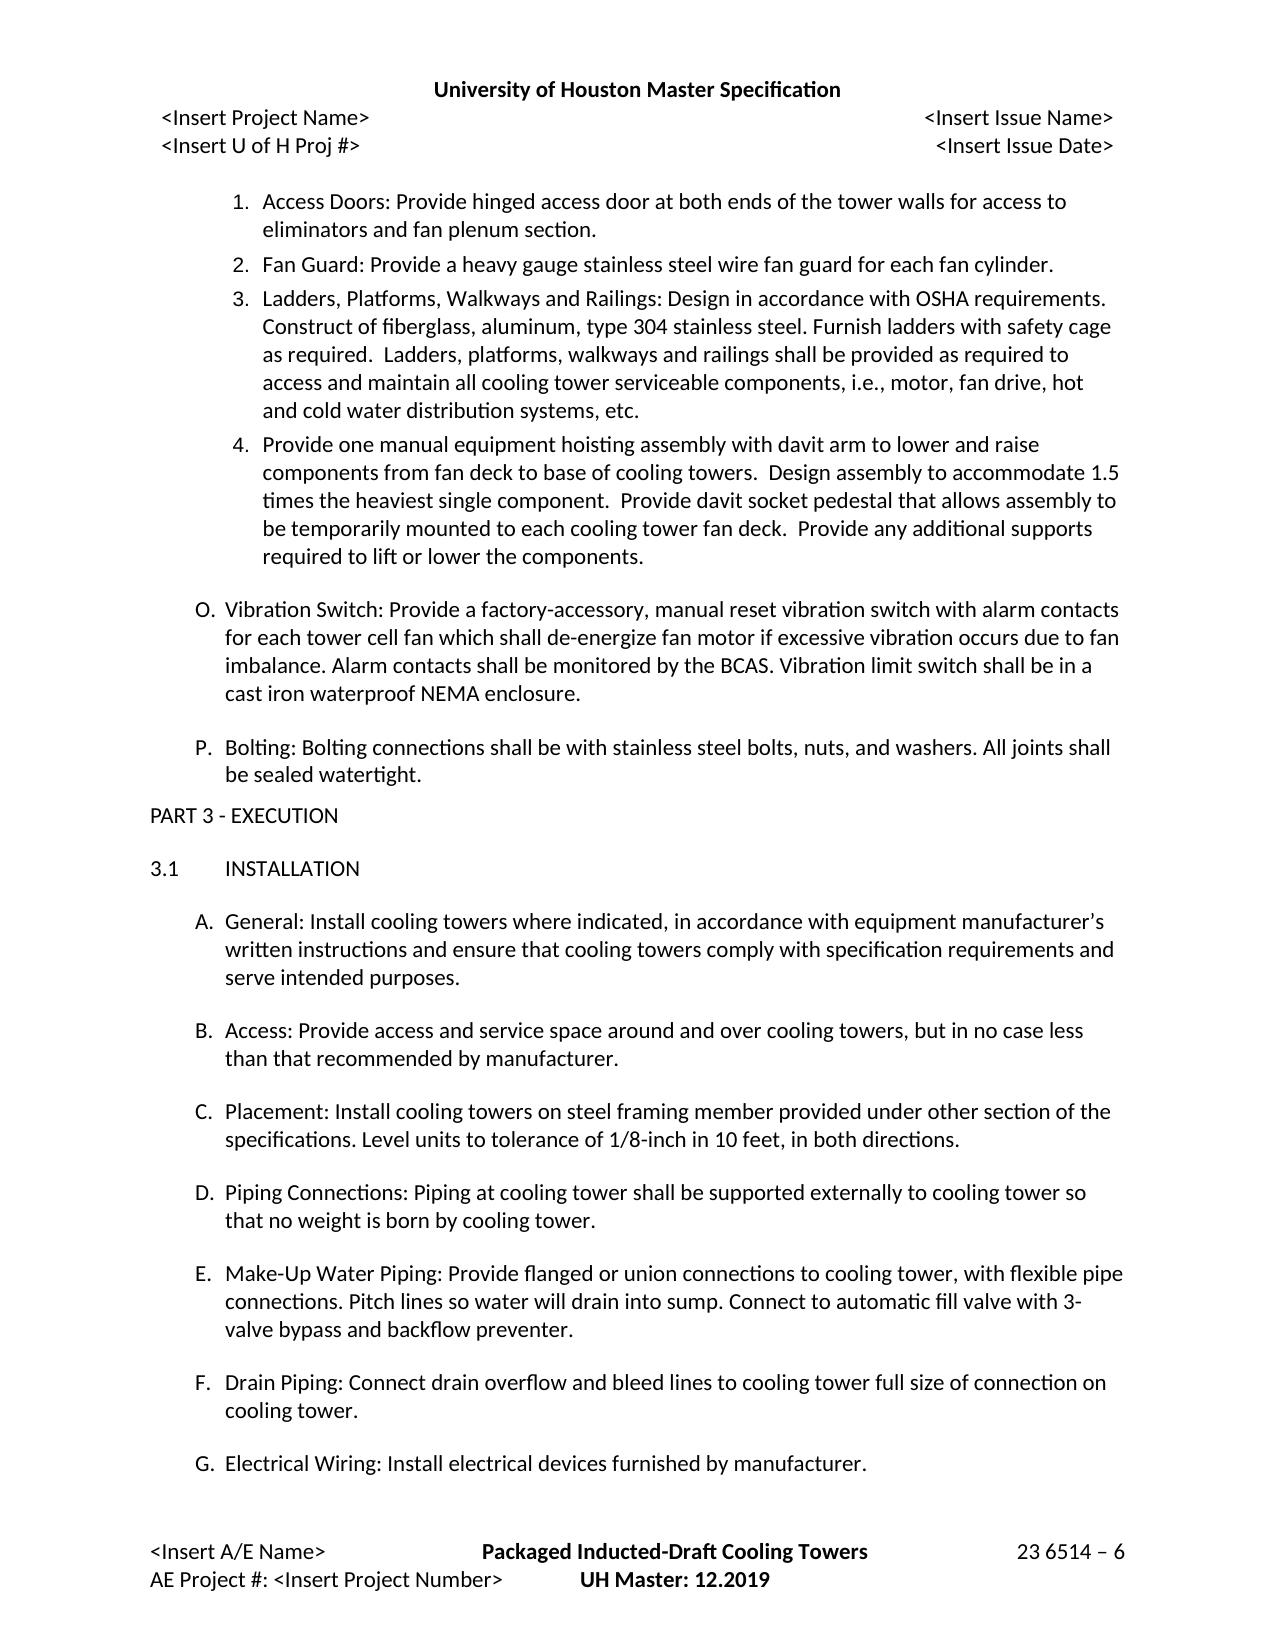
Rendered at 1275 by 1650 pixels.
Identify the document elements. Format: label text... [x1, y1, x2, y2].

subtitle Ladders, Platforms, Walkways and Railings: Design in accordance with OSHA requirements. Construct of fiberglass, aluminum, type 304 stainless steel. Furnish ladders with safety cage as required. Ladders, platforms, walkways and railings shall be provided as required to access and maintain all cooling tower serviceable components, i.e., motor, fan drive, hot and cold water distribution systems, etc. [232, 284, 1125, 424]
subtitle Fan Guard: Provide a heavy gauge stainless steel wire fan guard for each fan cylinder. [232, 250, 1125, 278]
subtitle Piping Connections: Piping at cooling tower shall be supported externally to cooling tower so that no weight is born by cooling tower. [195, 1178, 1125, 1234]
subtitle Access: Provide access and service space around and over cooling towers, but in no case less than that recommended by manufacturer. [195, 1016, 1125, 1072]
subtitle Make-Up Water Piping: Provide flanged or union connections to cooling tower, with flexible pipe connections. Pitch lines so water will drain into sump. Connect to automatic fill valve with 3-valve bypass and backflow preventer. [195, 1259, 1125, 1343]
subtitle Vibration Switch: Provide a factory-accessory, manual reset vibration switch with alarm contacts for each tower cell fan which shall de-energize fan motor if excessive vibration occurs due to fan imbalance. Alarm contacts shall be monitored by the BCAS. Vibration limit switch shall be in a cast iron waterproof NEMA enclosure. [195, 596, 1125, 708]
subtitle Bolting: Bolting connections shall be with stainless steel bolts, nuts, and washers. All joints shall be sealed watertight. [195, 733, 1125, 789]
subtitle General: Install cooling towers where indicated, in accordance with equipment manufacturer’s written instructions and ensure that cooling towers comply with specification requirements and serve intended purposes. [195, 907, 1125, 991]
subtitle Provide one manual equipment hoisting assembly with davit arm to lower and raise components from fan deck to base of cooling towers. Design assembly to accommodate 1.5 times the heaviest single component. Provide davit socket pedestal that allows assembly to be temporarily mounted to each cooling tower fan deck. Provide any additional supports required to lift or lower the components. [232, 430, 1125, 571]
subtitle Drain Piping: Connect drain overflow and bleed lines to cooling tower full size of connection on cooling tower. [195, 1368, 1125, 1424]
subtitle INSTALLATION [150, 854, 1125, 882]
subtitle Access Doors: Provide hinged access door at both ends of the tower walls for access to eliminators and fan plenum section. [232, 187, 1125, 243]
subtitle Electrical Wiring: Install electrical devices furnished by manufacturer. [195, 1449, 1125, 1477]
text Part 3 - EXECUTION [150, 801, 1125, 829]
subtitle Placement: Install cooling towers on steel framing member provided under other section of the specifications. Level units to tolerance of 1/8-inch in 10 feet, in both directions. [195, 1097, 1125, 1153]
